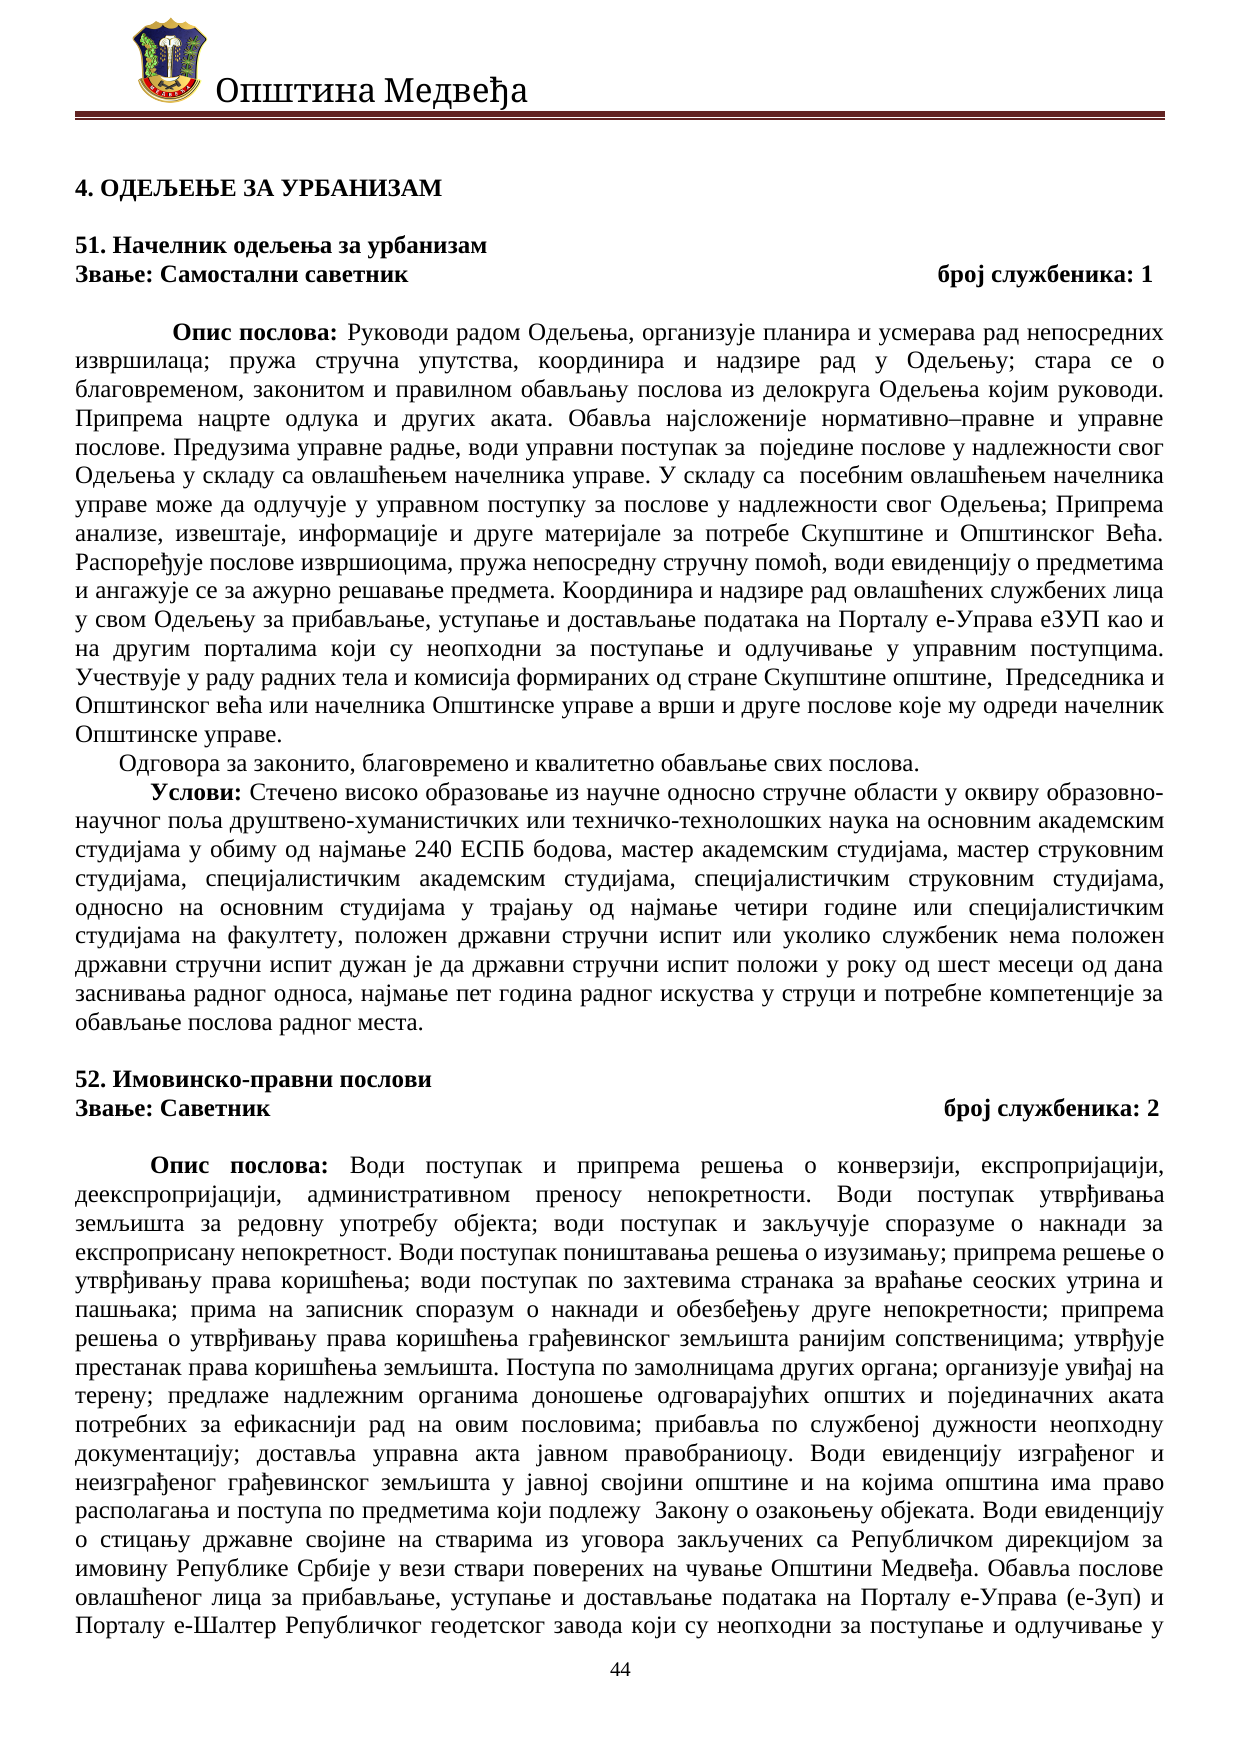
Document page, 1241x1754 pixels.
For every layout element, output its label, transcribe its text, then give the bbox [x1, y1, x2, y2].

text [75, 1151, 1165, 1639]
text Звање: Саветник број службеника: 2 [75, 1093, 1165, 1122]
text Опис послова: Руководи радом Одељења, организује планира и усмерава рад непосредних извршилаца; пружа стручна упутства, координира и надзире рад у Одељењу; стара се о благовременом, законитом и правилном обављању послова из делокруга Одељења којим руководи. Припрема нацрте одлука и других аката. Обавља најсложеније нормативно–правне и управне послове. Предузима управне радње, води управни поступак за поједине послове у надлежности свог Одељења у складу са овлашћењем начелника управе. У складу са посебним овлашћењем начелника управе може да одлучује у управном поступку за послове у надлежности свог Одељења; Припрема анализе, извештаје, информације и друге материјале за потребе Скупштине и Општинског Већа. Распоређује послове извршиоцима, пружа непосредну стручну помоћ, води евиденцију о предметима и ангажује се за ажурно решавање предмета. Координира и надзире рад овлашћених службених лица у свом Одељењу за прибављање, уступање и достављање података на Порталу е-Управа еЗУП као и на другим порталима који су неопходни за поступање и одлучивање у управним поступцима. Учествује у раду радних тела и комисија формираних од стране Скупштине општине, Председника и Општинског већа или начелника Општинске управе а врши и друге послове које му одреди начелник Општинске управе. [75, 317, 1165, 748]
text 52. Имовинско-правни послови [75, 1064, 1165, 1093]
text 4. ОДЕЉЕЊЕ ЗА УРБАНИЗАМ [75, 173, 1165, 202]
text Звање: Самостални саветник број службеника: 1 [75, 259, 1165, 288]
picture [132, 17, 208, 103]
text Одговора за законито, благовремено и квалитетно обављање свих послова. [75, 748, 1165, 777]
text Услови: Стечено високо образовање из научне односно стручне области у оквиру образовно-научног поља друштвено-хуманистичких или техничко-технолошких наука на основним академским студијама у обиму од најмање 240 ЕСПБ бодова, мастер академским студијама, мастер струковним студијама, специјалистичким академским студијама, специјалистичким струковним студијама, односно на основним студијама у трајању од најмање четири године или специјалистичким студијама на факултету, положен државни стручни испит или уколико службеник нема положен државни стручни испит дужан је да државни стручни испит положи у року од шест месеци од дана заснивања радног односа, најмање пет година радног искуства у струци и потребне компетенције за обављање послова радног места. [75, 777, 1165, 1036]
text 51. Начелник одељења за урбанизам [75, 231, 1165, 259]
